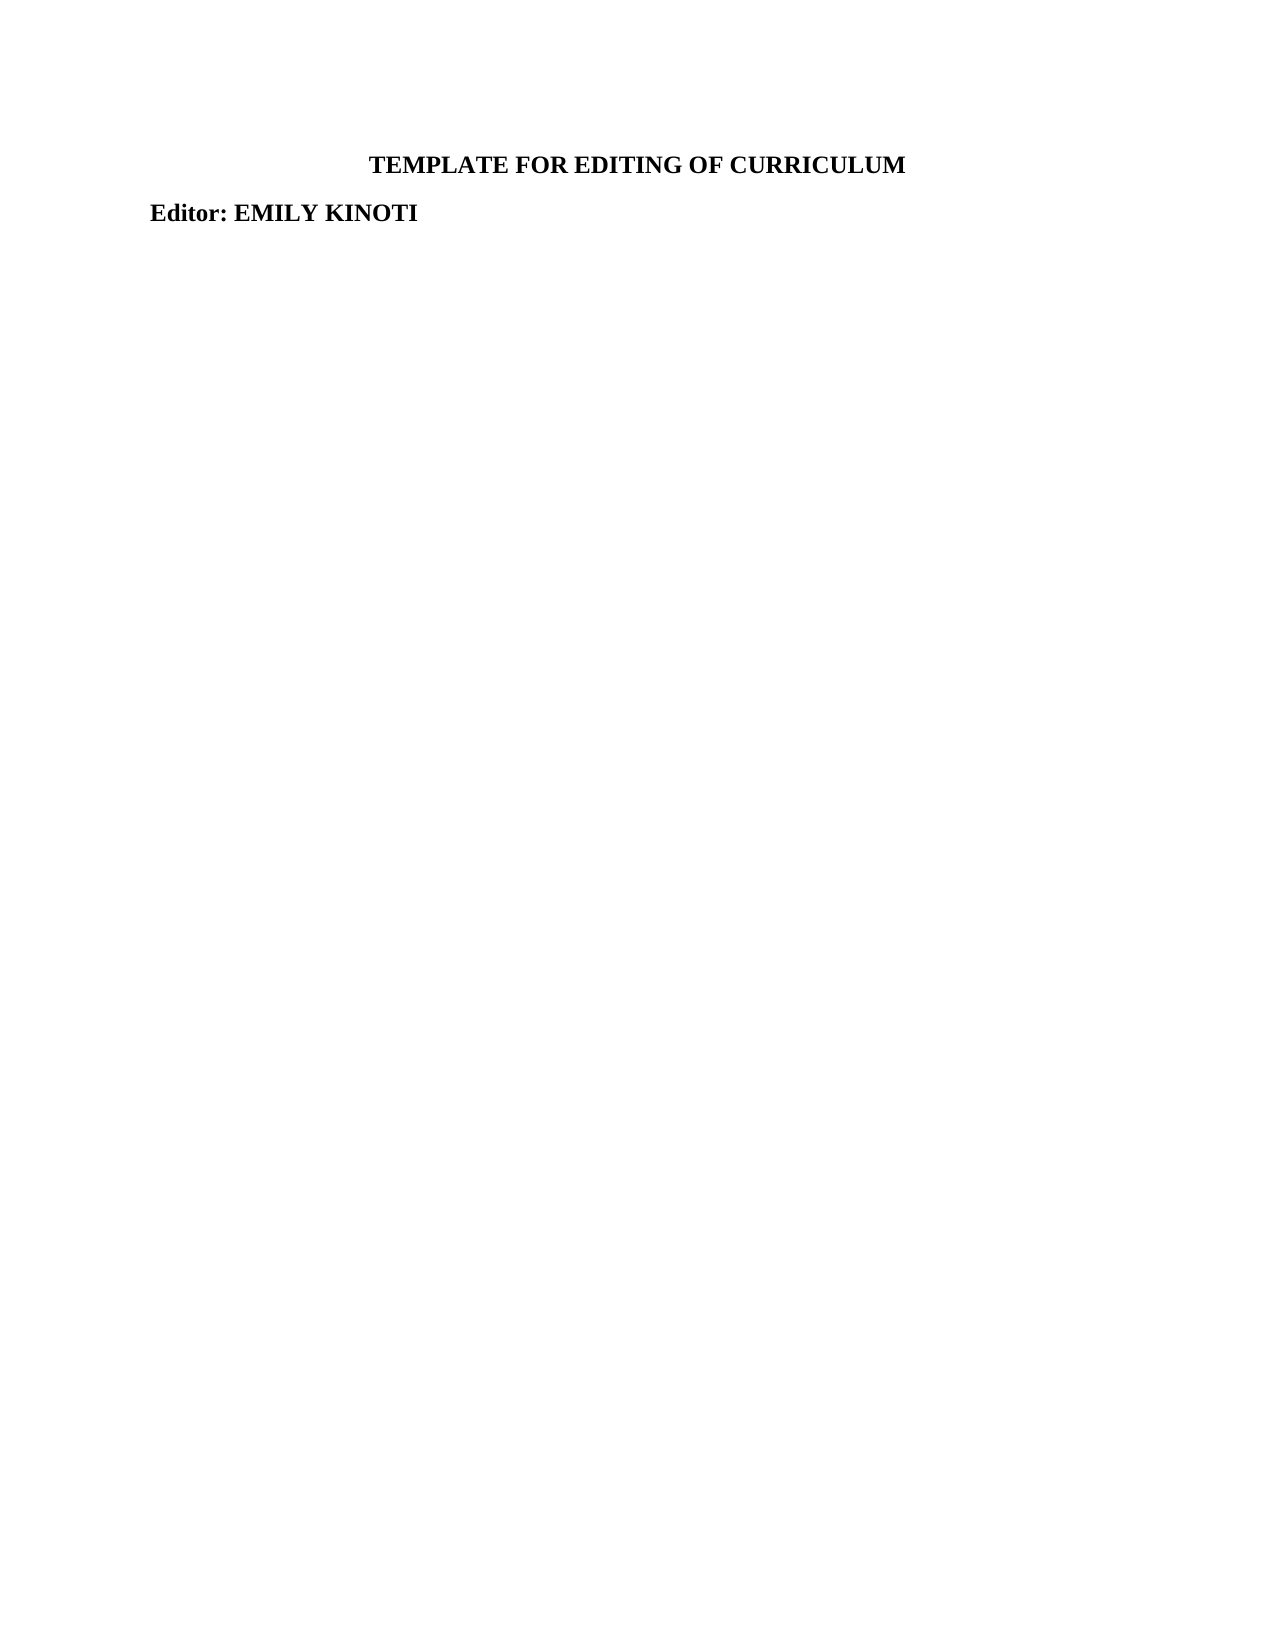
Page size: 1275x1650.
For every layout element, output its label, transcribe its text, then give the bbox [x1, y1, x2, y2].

text TEMPLATE FOR EDITING OF CURRICULUM [150, 150, 1125, 179]
text Editor: EMILY KINOTI [150, 198, 1125, 226]
